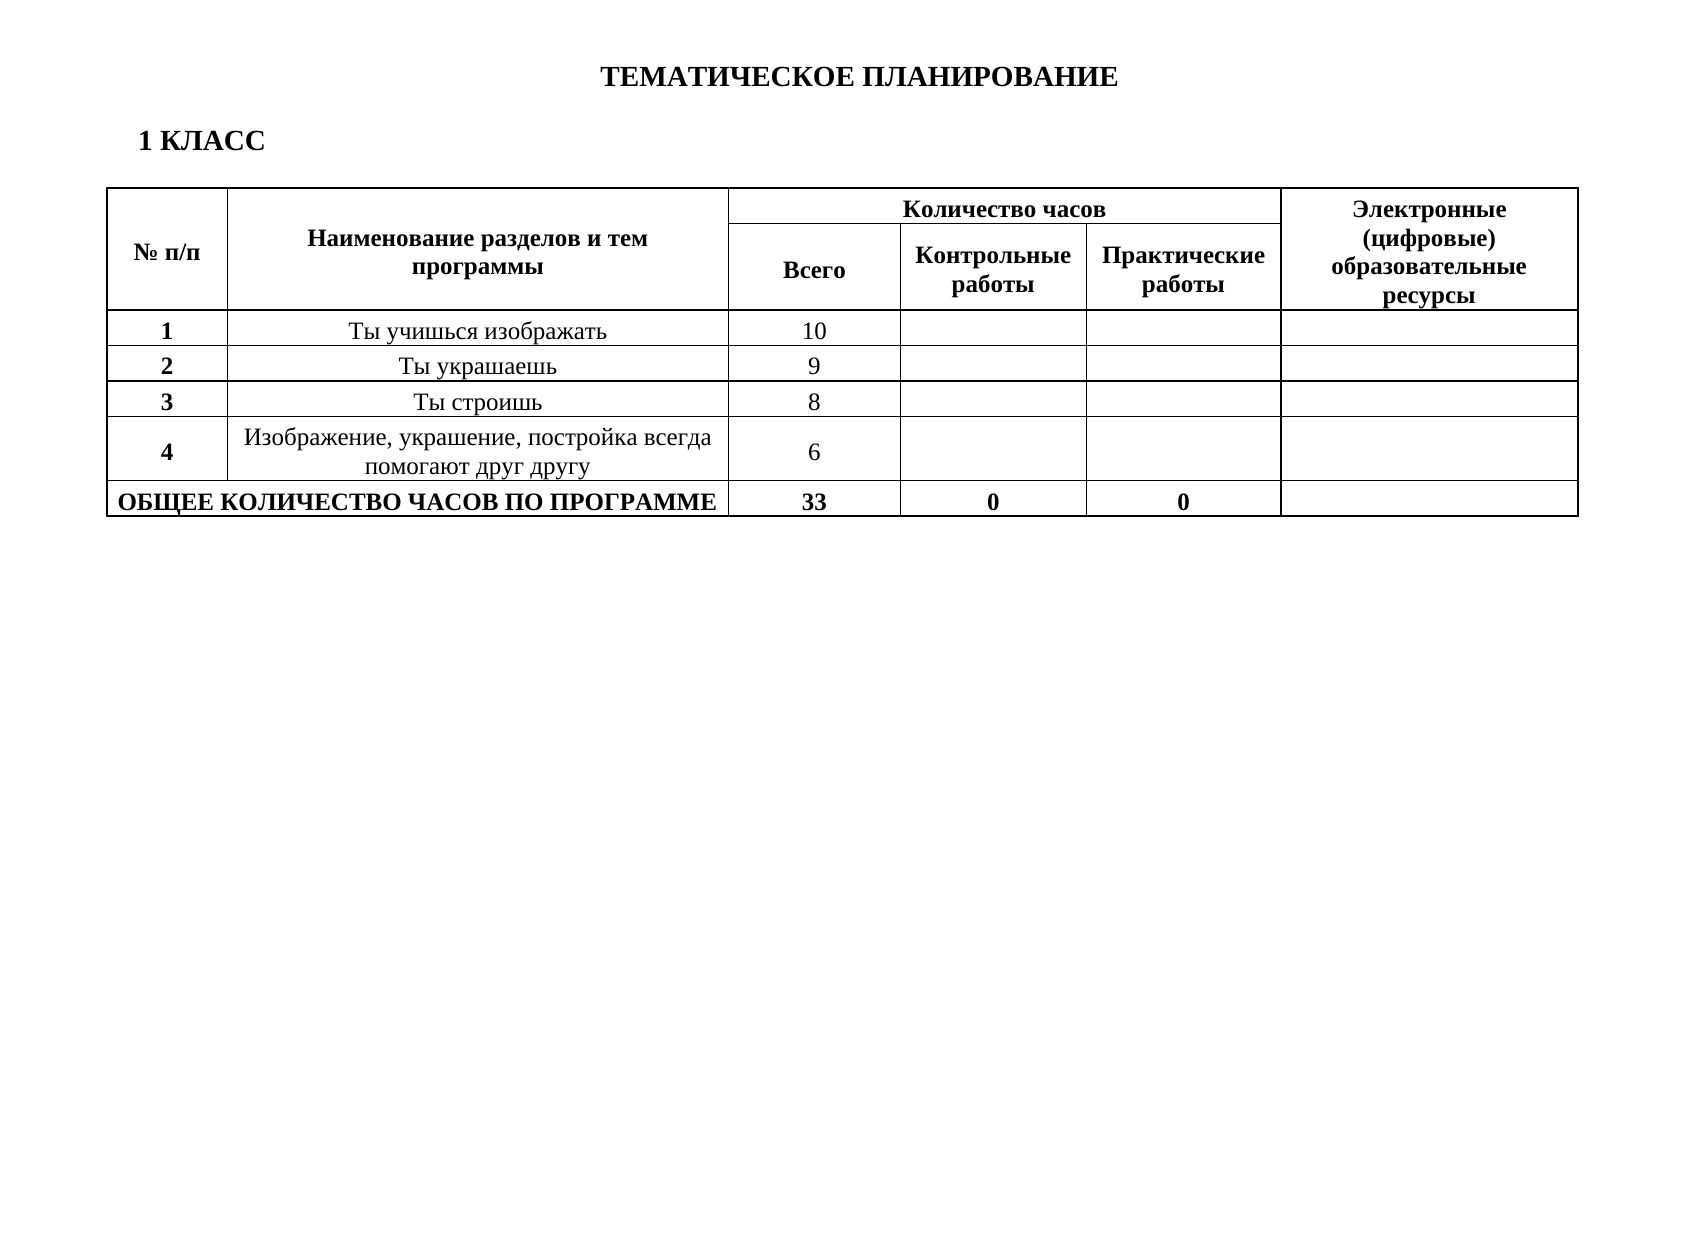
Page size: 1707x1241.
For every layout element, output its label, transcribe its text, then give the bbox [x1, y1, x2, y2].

table_cell 0 [901, 481, 1086, 515]
table_cell [1282, 417, 1577, 480]
table_cell Ты украшаешь [228, 346, 728, 380]
table_cell [1282, 311, 1577, 344]
table_cell Ты учишься изображать [228, 311, 728, 344]
table_cell [1087, 417, 1280, 480]
table_cell 0 [1087, 481, 1280, 515]
table_cell [901, 382, 1086, 416]
table_cell 10 [729, 311, 900, 344]
table_cell [1282, 382, 1577, 416]
table_cell [901, 311, 1086, 344]
table_cell 6 [729, 417, 900, 480]
table_header Количество часов [729, 189, 1280, 223]
table_cell 8 [729, 382, 900, 416]
text 1 КЛАСС [131, 123, 1588, 157]
table_header Электронные (цифровые) образовательные ресурсы [1282, 189, 1577, 309]
table_cell Контрольные работы [901, 224, 1086, 309]
table_cell 1 [108, 311, 227, 344]
table_cell [1087, 346, 1280, 380]
table_cell Ты строишь [228, 382, 728, 416]
table_header Наименование разделов и тем программы [228, 189, 728, 309]
table_cell 2 [108, 346, 227, 380]
text ТЕМАТИЧЕСКОЕ ПЛАНИРОВАНИЕ [131, 59, 1588, 93]
table_cell [901, 417, 1086, 480]
table_cell ОБЩЕЕ КОЛИЧЕСТВО ЧАСОВ ПО ПРОГРАММЕ [108, 481, 728, 515]
table_cell 3 [108, 382, 227, 416]
table_cell [1087, 311, 1280, 344]
table_cell Всего [729, 224, 900, 309]
table_cell 4 [108, 417, 227, 480]
table_cell [1282, 346, 1577, 380]
table_cell 9 [729, 346, 900, 380]
table_header № п/п [108, 189, 227, 309]
table_cell [901, 346, 1086, 380]
table_cell Практические работы [1087, 224, 1280, 309]
table_cell [1087, 382, 1280, 416]
table_cell 33 [729, 481, 900, 515]
table_cell [1282, 481, 1577, 515]
table_cell Изображение, украшение, постройка всегда помогают друг другу [228, 417, 728, 480]
